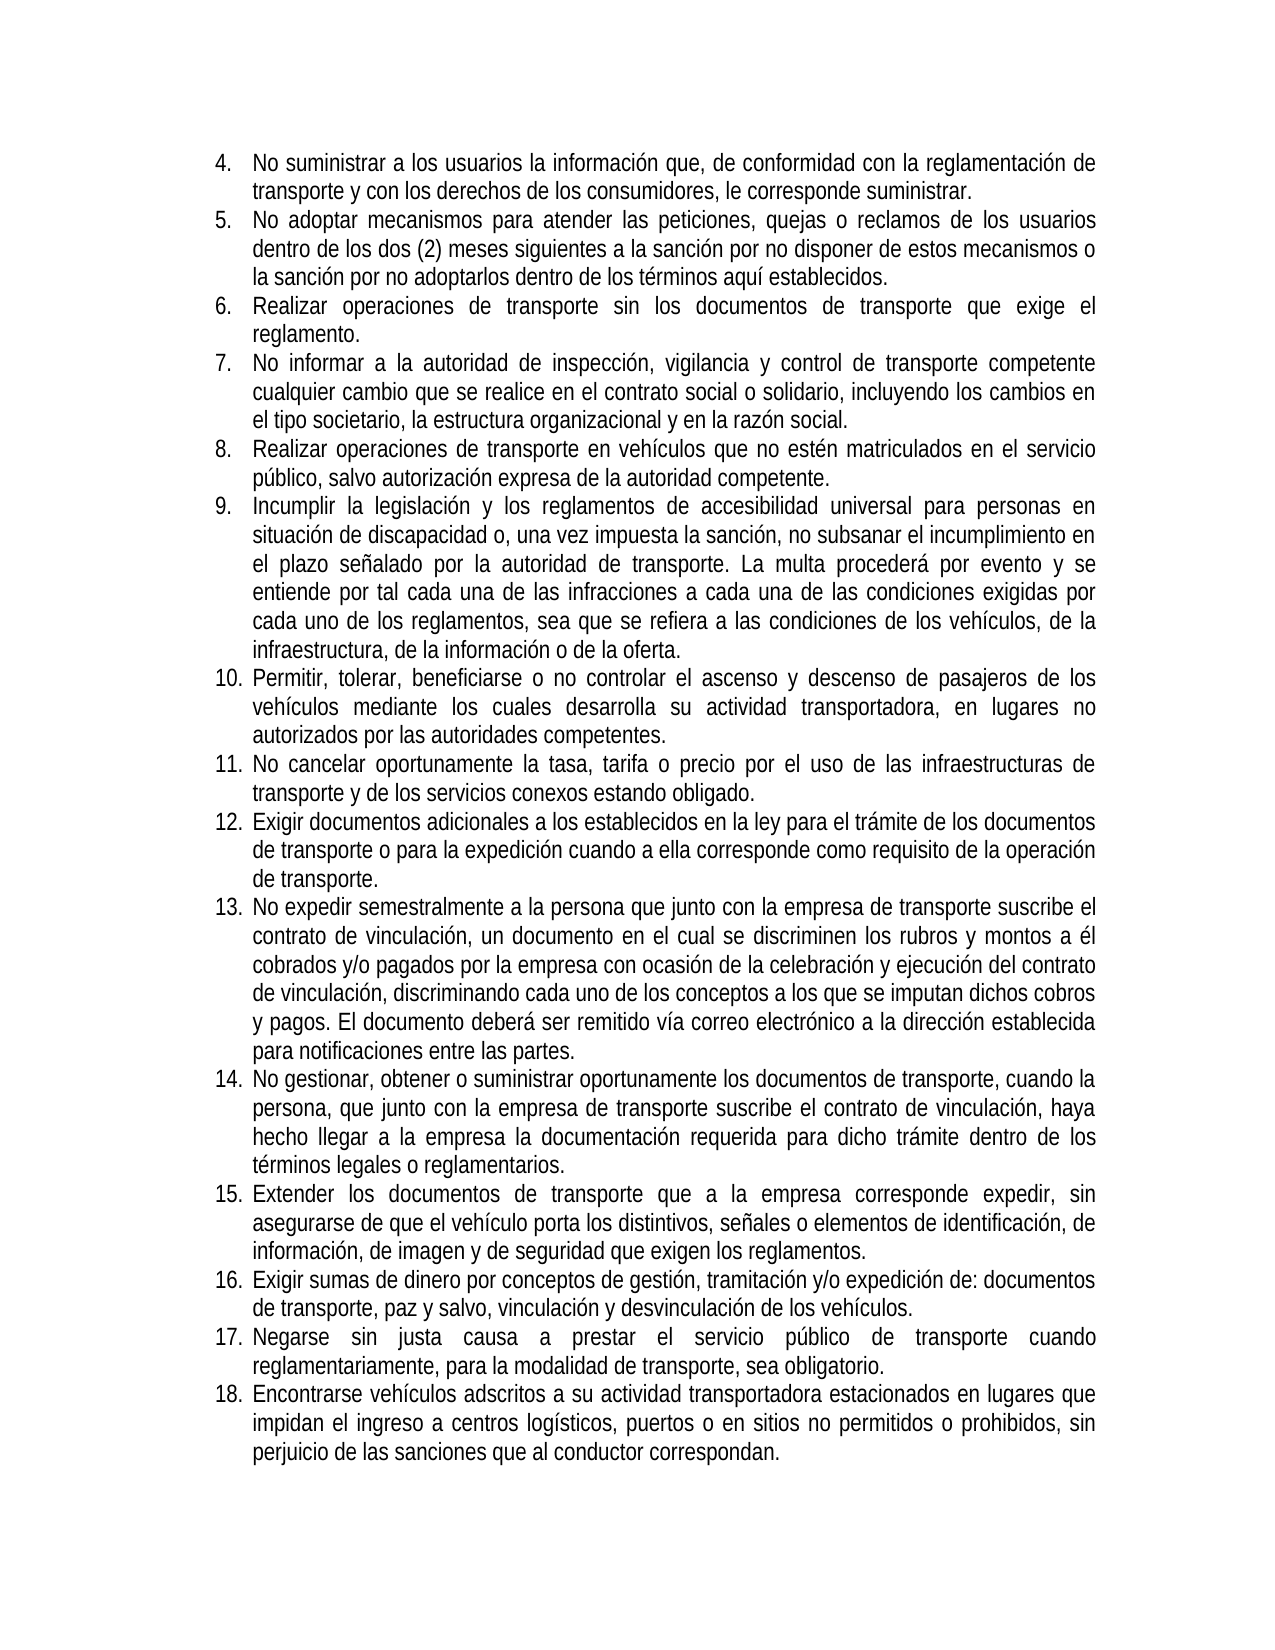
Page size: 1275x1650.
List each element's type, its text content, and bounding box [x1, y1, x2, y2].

list Exigir sumas de dinero por conceptos de gestión, tramitación y/o expedición de: documentos de transporte, paz y salvo, vinculación y desvinculación de los vehículos. [215, 1265, 1098, 1322]
list Encontrarse vehículos adscritos a su actividad transportadora estacionados en lugares que impidan el ingreso a centros logísticos, puertos o en sitios no permitidos o prohibidos, sin perjuicio de las sanciones que al conductor correspondan. [215, 1379, 1098, 1465]
list Negarse sin justa causa a prestar el servicio público de transporte cuando reglamentariamente, para la modalidad de transporte, sea obligatorio. [215, 1322, 1098, 1379]
list Exigir documentos adicionales a los establecidos en la ley para el trámite de los documentos de transporte o para la expedición cuando a ella corresponde como requisito de la operación de transporte. [215, 806, 1098, 892]
list No adoptar mecanismos para atender las peticiones, quejas o reclamos de los usuarios dentro de los dos (2) meses siguientes a la sanción por no disponer de estos mecanismos o la sanción por no adoptarlos dentro de los términos aquí establecidos. [215, 205, 1098, 291]
list Realizar operaciones de transporte en vehículos que no estén matriculados en el servicio público, salvo autorización expresa de la autoridad competente. [215, 434, 1098, 491]
list Realizar operaciones de transporte sin los documentos de transporte que exige el reglamento. [215, 291, 1098, 348]
list Incumplir la legislación y los reglamentos de accesibilidad universal para personas en situación de discapacidad o, una vez impuesta la sanción, no subsanar el incumplimiento en el plazo señalado por la autoridad de transporte. La multa procederá por evento y se entiende por tal cada una de las infracciones a cada una de las condiciones exigidas por cada uno de los reglamentos, sea que se refiera a las condiciones de los vehículos, de la infraestructura, de la información o de la oferta. [215, 491, 1098, 663]
list Permitir, tolerar, beneficiarse o no controlar el ascenso y descenso de pasajeros de los vehículos mediante los cuales desarrolla su actividad transportadora, en lugares no autorizados por las autoridades competentes. [215, 663, 1098, 749]
list No informar a la autoridad de inspección, vigilancia y control de transporte competente cualquier cambio que se realice en el contrato social o solidario, incluyendo los cambios en el tipo societario, la estructura organizacional y en la razón social. [215, 348, 1098, 434]
list No suministrar a los usuarios la información que, de conformidad con la reglamentación de transporte y con los derechos de los consumidores, le corresponde suministrar. [215, 148, 1098, 205]
list Extender los documentos de transporte que a la empresa corresponde expedir, sin asegurarse de que el vehículo porta los distintivos, señales o elementos de identificación, de información, de imagen y de seguridad que exigen los reglamentos. [215, 1179, 1098, 1265]
list No cancelar oportunamente la tasa, tarifa o precio por el uso de las infraestructuras de transporte y de los servicios conexos estando obligado. [215, 749, 1098, 806]
list No gestionar, obtener o suministrar oportunamente los documentos de transporte, cuando la persona, que junto con la empresa de transporte suscribe el contrato de vinculación, haya hecho llegar a la empresa la documentación requerida para dicho trámite dentro de los términos legales o reglamentarios. [215, 1064, 1098, 1179]
list No expedir semestralmente a la persona que junto con la empresa de transporte suscribe el contrato de vinculación, un documento en el cual se discriminen los rubros y montos a él cobrados y/o pagados por la empresa con ocasión de la celebración y ejecución del contrato de vinculación, discriminando cada uno de los conceptos a los que se imputan dichos cobros y pagos. El documento deberá ser remitido vía correo electrónico a la dirección establecida para notificaciones entre las partes. [215, 892, 1098, 1064]
